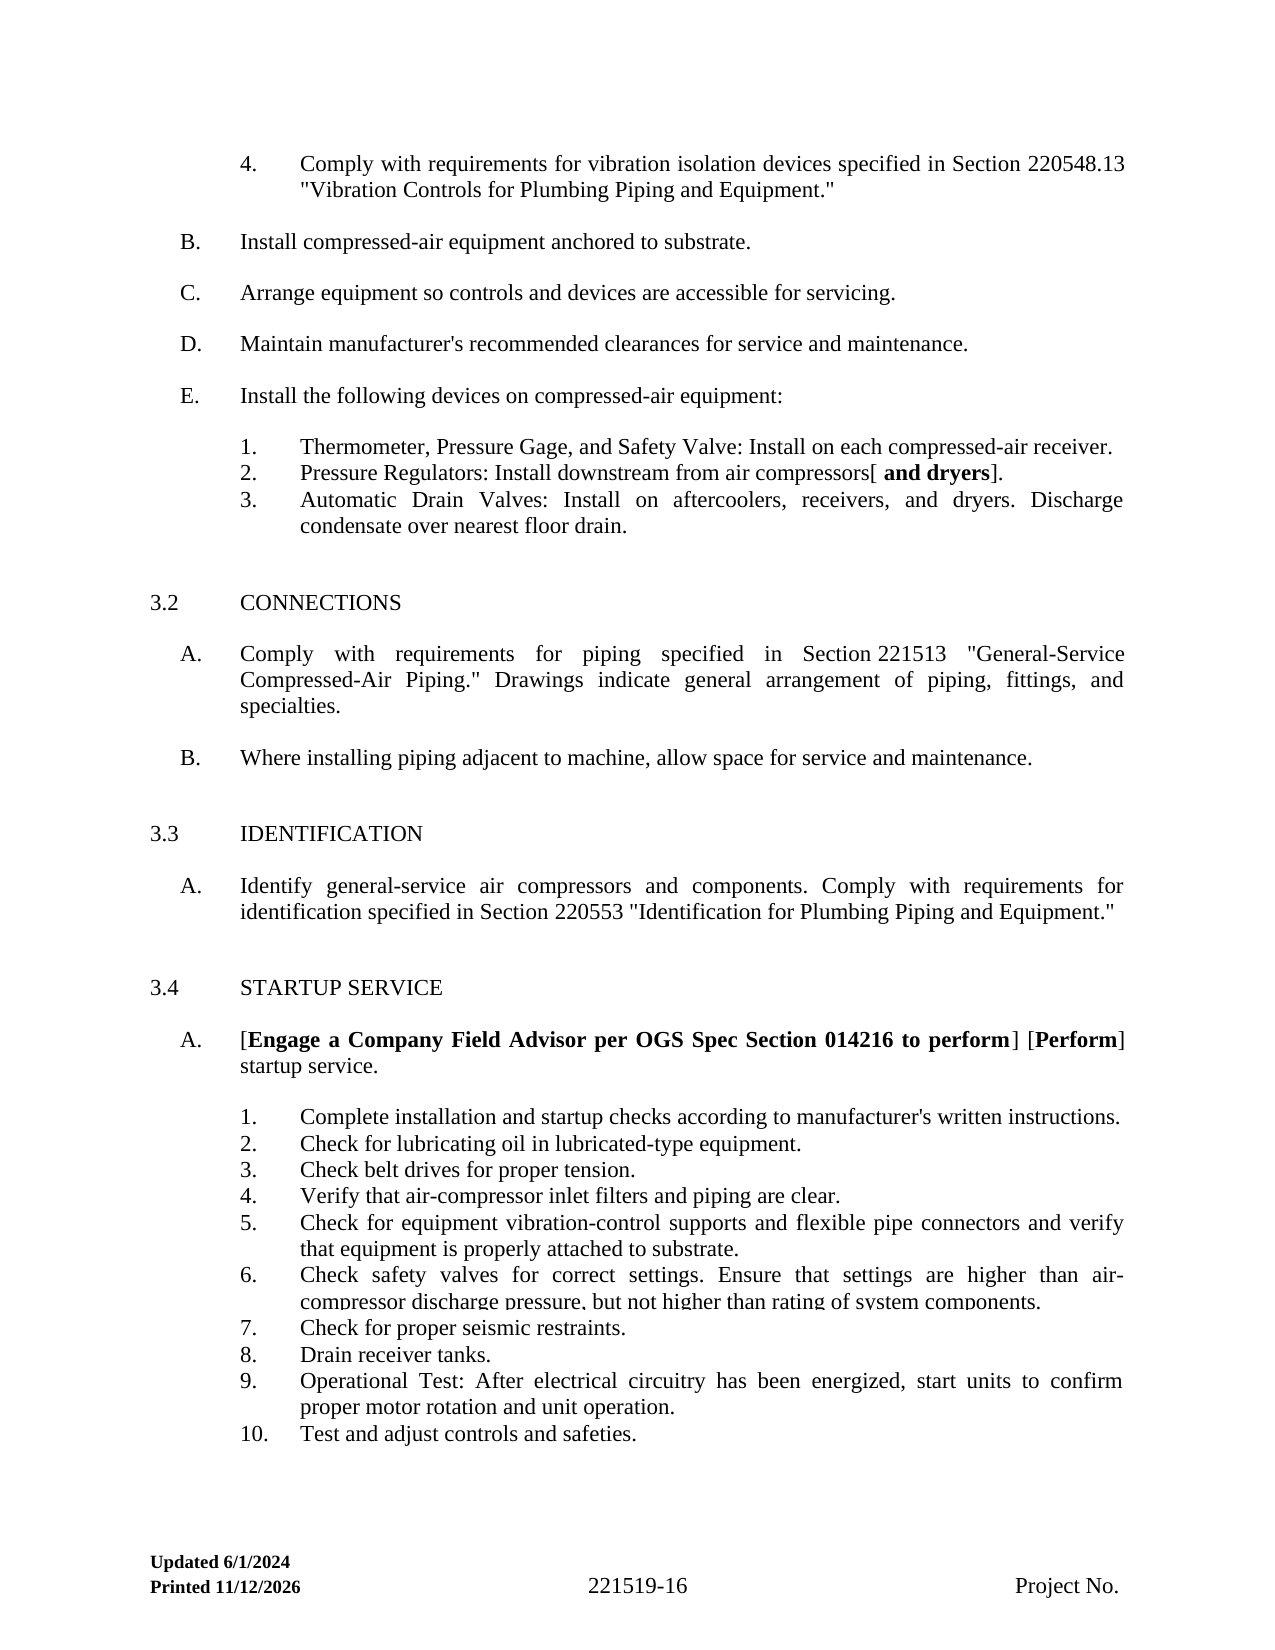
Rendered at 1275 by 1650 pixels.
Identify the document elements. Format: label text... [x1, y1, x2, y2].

text Install compressed-air equipment anchored to substrate. [180, 228, 1125, 254]
text Check for equipment vibration-control supports and flexible pipe connectors and verify that equipment is properly attached to substrate. [240, 1209, 1125, 1262]
text Arrange equipment so controls and devices are accessible for servicing. [180, 279, 1125, 305]
text CONNECTIONS [150, 588, 1125, 611]
text Test and adjust controls and safeties. [240, 1420, 1125, 1446]
text Where installing piping adjacent to machine, allow space for service and maintenance. [180, 744, 1125, 770]
text Automatic Drain Valves: Install on aftercoolers, receivers, and dryers. Discharge condensate over nearest floor drain. [240, 486, 1125, 538]
text Pressure Regulators: Install downstream from air compressors[ and dryers]. [240, 459, 1125, 486]
text Comply with requirements for vibration isolation devices specified in Section 220548.13 "Vibration Controls for Plumbing Piping and Equipment." [240, 150, 1125, 203]
text Thermometer, Pressure Gage, and Safety Valve: Install on each compressed-air receiver. [240, 433, 1125, 459]
text Maintain manufacturer's recommended clearances for service and maintenance. [180, 330, 1125, 357]
text Check belt drives for proper tension. [240, 1156, 1125, 1182]
text Comply with requirements for piping specified in Section 221513 "General-Service Compressed-Air Piping." Drawings indicate general arrangement of piping, fittings, and specialties. [180, 640, 1125, 719]
text IDENTIFICATION [150, 820, 1125, 847]
text Operational Test: After electrical circuitry has been energized, start units to confirm proper motor rotation and unit operation. [240, 1367, 1125, 1420]
text Drain receiver tanks. [240, 1341, 1125, 1367]
text Install the following devices on compressed-air equipment: [180, 382, 1125, 408]
text Identify general-service air compressors and components. Comply with requirements for identification specified in Section 220553 "Identification for Plumbing Piping and Equipment." [180, 872, 1125, 924]
text [Engage a Company Field Advisor per OGS Spec Section 014216 to perform] [Perform] startup service. [180, 1026, 1125, 1078]
text Complete installation and startup checks according to manufacturer's written instructions. [240, 1103, 1125, 1130]
text Check safety valves for correct settings. Ensure that settings are higher than air-compressor discharge pressure, but not higher than rating of system components. [240, 1262, 1125, 1310]
text Verify that air-compressor inlet filters and piping are clear. [240, 1182, 1125, 1209]
text STARTUP SERVICE [150, 974, 1125, 1001]
text Check for lubricating oil in lubricated-type equipment. [240, 1130, 1125, 1156]
text Check for proper seismic restraints. [240, 1314, 1125, 1341]
